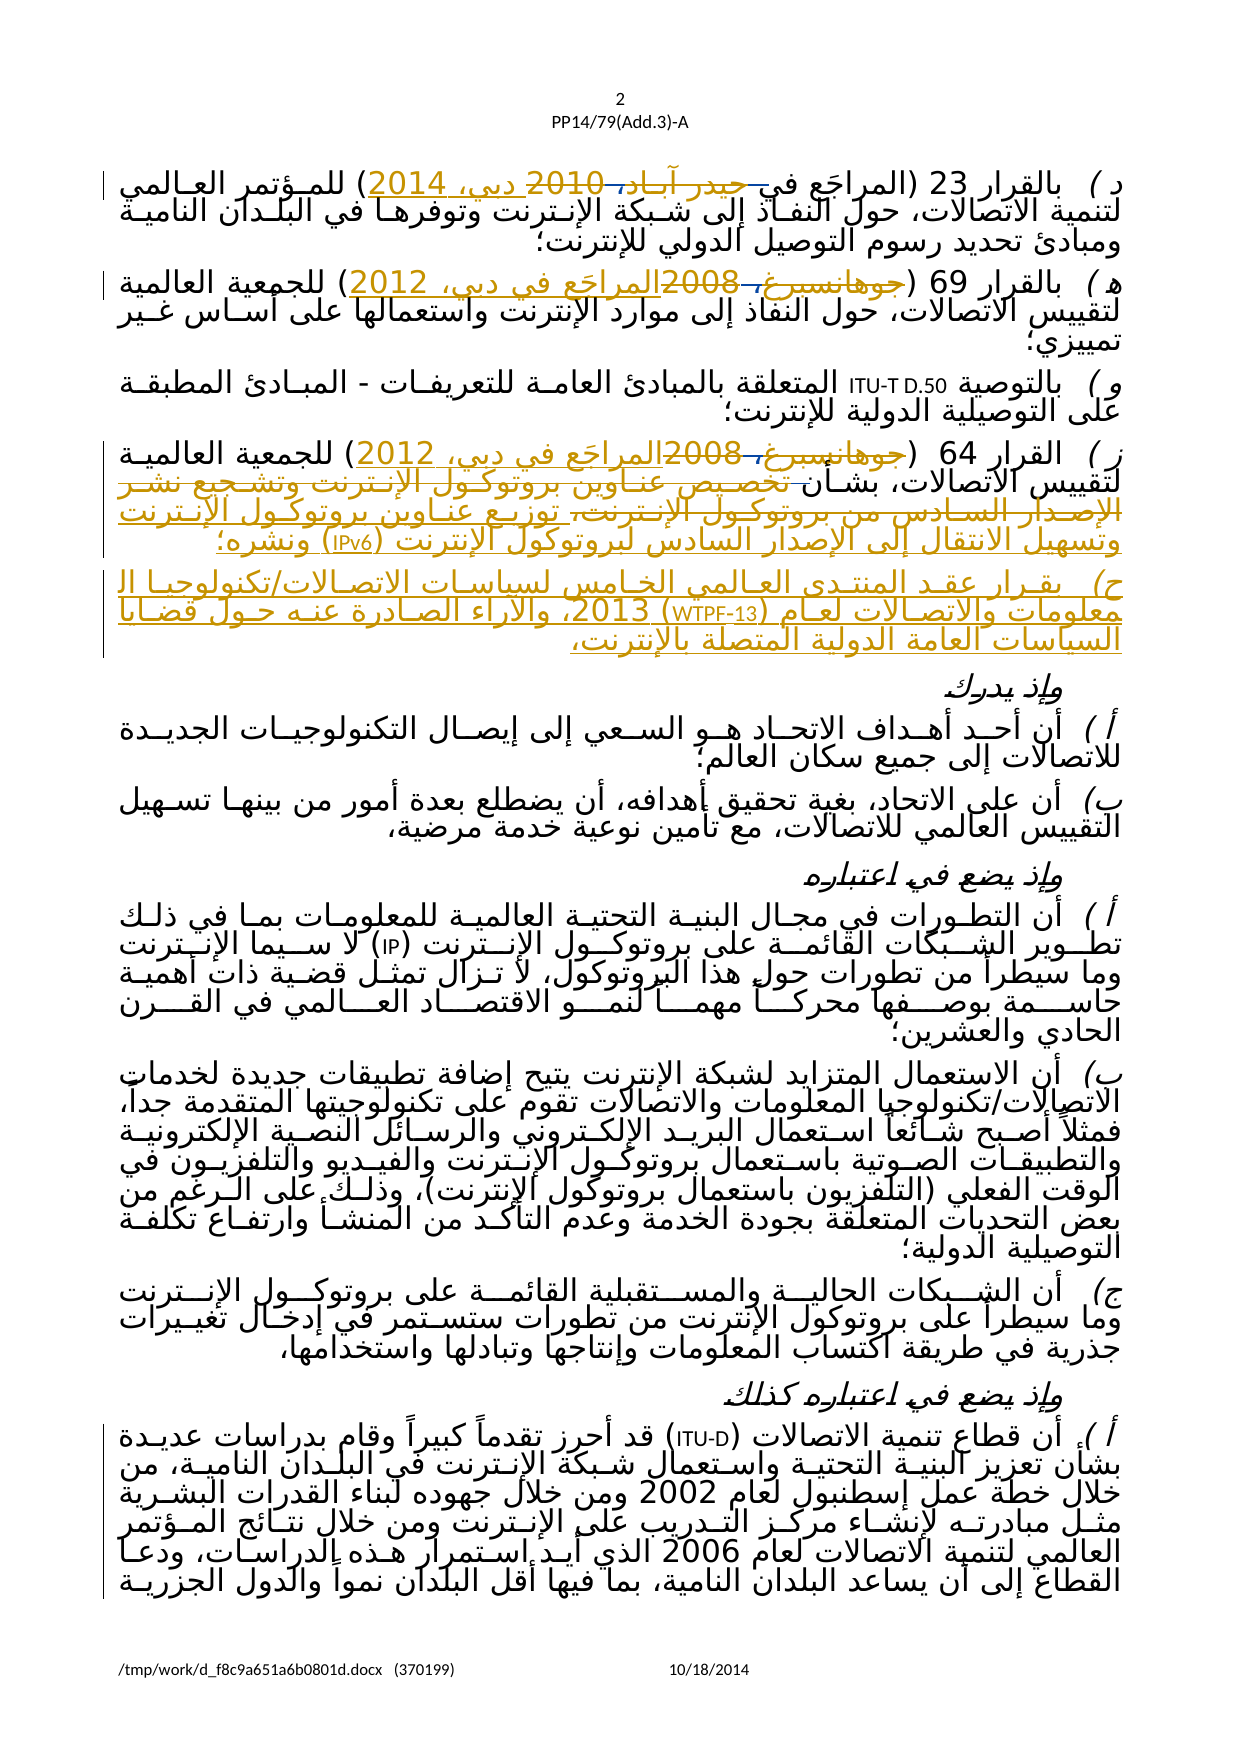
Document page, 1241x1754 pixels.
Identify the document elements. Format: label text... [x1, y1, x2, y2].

text ز ) القرار 64 () للجمعية العالمية لتقييس الاتصالات، بشأن [620, 441, 1122, 512]
text وإذ يضع في اعتباره [118, 862, 1057, 891]
text ب) أن على الاتحاد، بغية تحقيق أهدافه، أن يضطلع بعدة أمور من بينها تسهيل التقييس العالمي للاتصالات، مع تأمين نوعية خدمة مرضية، [118, 787, 1122, 845]
text أ ) أن التطورات في مجال البنية التحتية العالمية للمعلومات بما في ذلك تطوير الشبكات القائمة على بروتوكول الإنترنت (IP) لا سيما الإنترنت وما سيطرأ من تطورات حول هذا البروتوكول، لا تزال تمثل قضية ذات أهمية حاسمة بوصفها محركاً مهماً لنمو الاقتصاد العالمي في القرن الحادي والعشرين؛ [118, 903, 1122, 1049]
text ز ) القرار 64 () للجمعية العالمية لتقييس الاتصالات، بشأن [118, 525, 331, 558]
text وإذ يدرك [1045, 674, 1063, 703]
text وإذ يضع في اعتباره كذلك [118, 1382, 1057, 1411]
text أ ) أن أحد أهداف الاتحاد هو السعي إلى إيصال التكنولوجيات الجديدة للاتصالات إلى جميع سكان العالم؛ [118, 716, 1122, 774]
text وإذ يدرك [118, 674, 1057, 703]
text و ) بالتوصية ITU-T D.50 المتعلقة بالمبادئ العامة للتعريفات - المبادئ المطبقة على التوصيلية الدولية للإنترنت؛ [118, 371, 1122, 429]
text ﻫ ) بالقرار 69 () للجمعية العالمية لتقييس الاتصالات، حول النفاذ إلى موارد الإنترنت واستعمالها على أساس غير تمييزي؛ [118, 271, 1122, 358]
text ب) أن الاستعمال المتزايد لشبكة الإنترنت يتيح إضافة تطبيقات جديدة لخدمات الاتصالات/تكنولوجيا المعلومات والاتصالات تقوم على تكنولوجيتها المتقدمة جداً، فمثلاً أصبح شائعاً استعمال البريد الإلكتروني والرسائل النصية الإلكترونية والتطبيقات الصوتية باستعمال بروتوكول الإنترنت والفيديو والتلفزيون في الوقت الفعلي (التلفزيون باستعمال بروتوكول الإنترنت)، وذلك على الرغم من بعض التحديات المتعلقة بجودة الخدمة وعدم التأكد من المنشأ وارتفاع تكلفة التوصيلية الدولية؛ [118, 1061, 1122, 1266]
text د ) بالقرار 23 (المراجَع في) للمؤتمر العالمي لتنمية الاتصالات، حول النفاذ إلى شبكة الإنترنت وتوفرها في البلدان النامية ومبادئ تحديد رسوم التوصيل الدولي للإنترنت؛ [118, 171, 1122, 258]
text ج) أن الشبكات الحالية والمستقبلية القائمة على بروتوكول الإنترنت وما سيطرأ على بروتوكول الإنترنت من تطورات ستستمر في إدخال تغييرات جذرية في طريقة اكتساب المعلومات وإنتاجها وتبادلها واستخدامها، [118, 1278, 1122, 1365]
text ز ) القرار 64 () للجمعية العالمية لتقييس الاتصالات، بشأن [118, 441, 649, 483]
text ز ) القرار 64 () للجمعية العالمية لتقييس الاتصالات، بشأن [118, 484, 908, 553]
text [118, 1424, 1122, 1598]
text ز ) القرار 64 () للجمعية العالمية لتقييس الاتصالات، بشأن [884, 514, 1122, 553]
